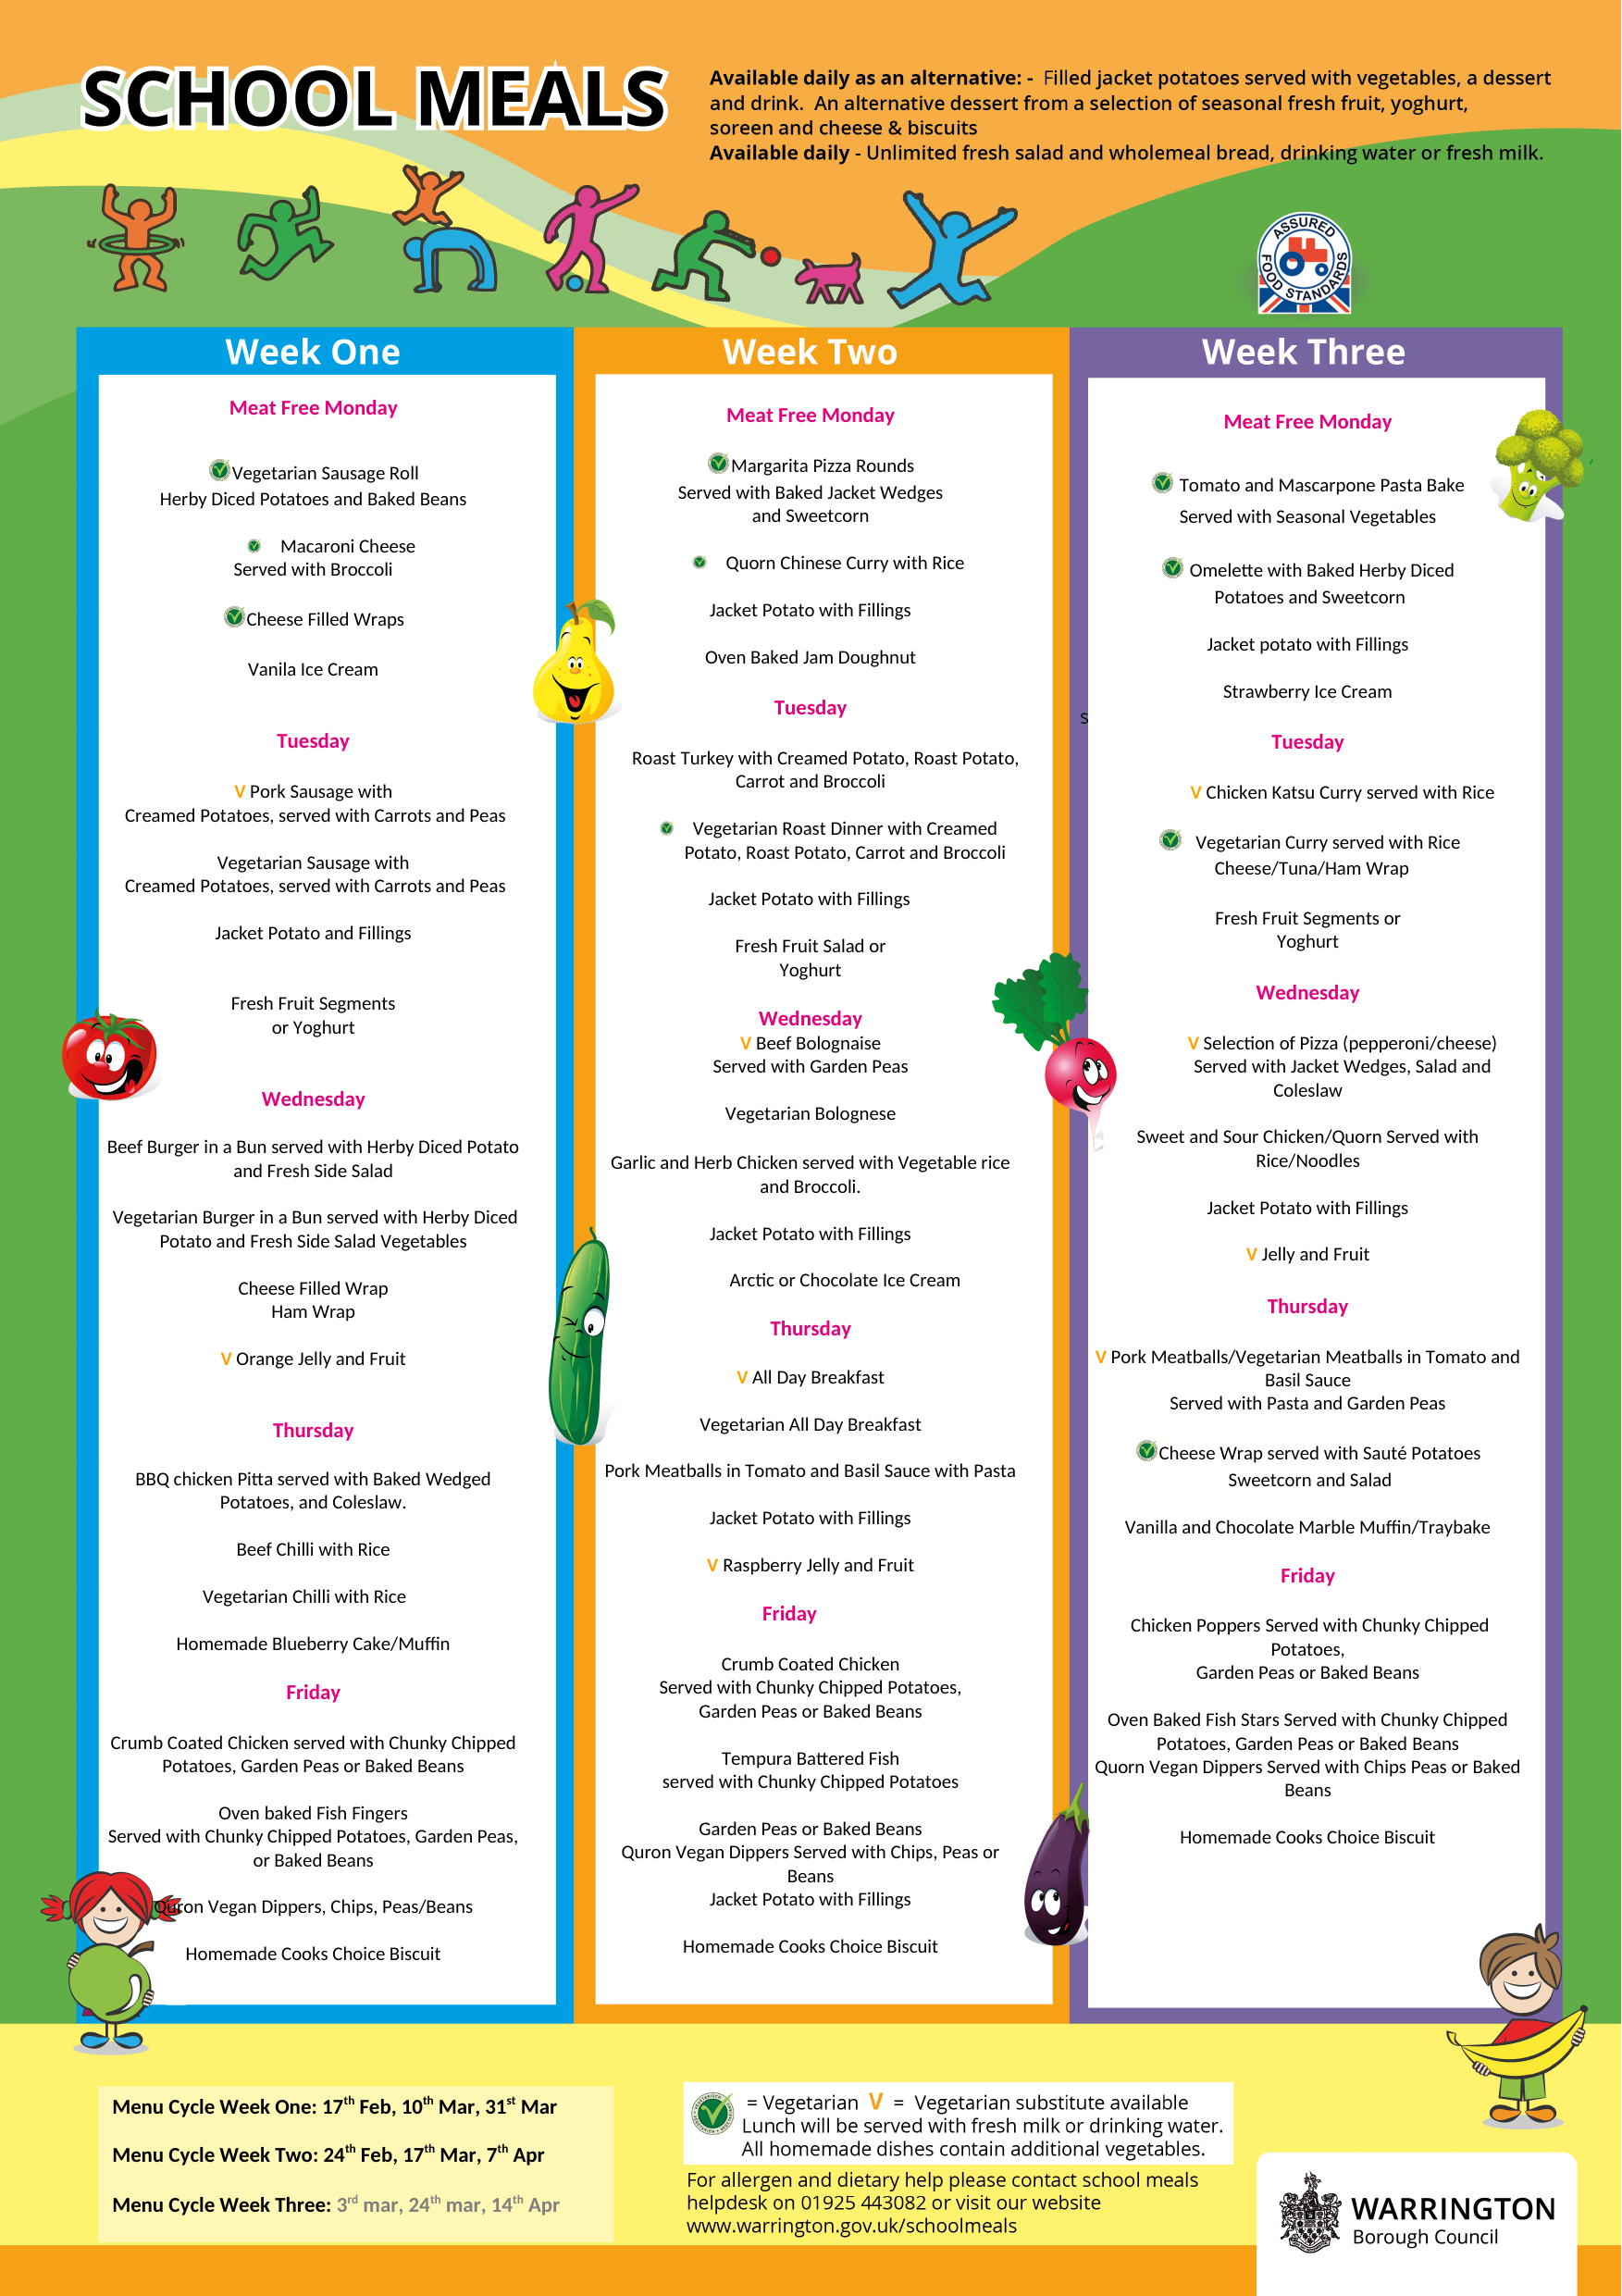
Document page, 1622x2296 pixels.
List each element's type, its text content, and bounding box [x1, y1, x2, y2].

text Oven Baked Fish Stars Served with Chunky Chipped Potatoes, Garden Peas or Baked Beans [1093, 1707, 1523, 1755]
text Ham Wrap [98, 1299, 528, 1323]
text V Pork Sausage with [98, 780, 528, 803]
text Vanila Ice Cream [98, 657, 528, 681]
text Served with Pasta and Garden Peas [1093, 1392, 1523, 1415]
text Cheese Wrap served with Sauté Potatoes [1093, 1438, 1523, 1468]
text Roast Turkey with Creamed Potato, Roast Potato, Carrot and Broccoli [596, 746, 1025, 793]
text Potatoes and Sweetcorn [1093, 585, 1523, 609]
list Vegetarian Roast Dinner with Creamed Potato, Roast Potato, Carrot and Broccoli [630, 816, 1025, 863]
text Jacket Potato with Fillings [596, 1887, 1025, 1911]
text Vegetarian Curry served with Rice [1093, 827, 1523, 857]
text Tuesday [98, 728, 528, 753]
text V Pork Meatballs/Vegetarian Meatballs in Tomato and Basil Sauce [1093, 1345, 1523, 1392]
text Served with Chunky Chipped Potatoes, [596, 1676, 1025, 1699]
text Garden Peas or Baked Beans [596, 1817, 1025, 1840]
text Jacket Potato with Fillings [596, 1222, 1025, 1245]
text Quron Vegan Dippers, Chips, Peas/Beans [98, 1895, 528, 1918]
text Friday [1093, 1562, 1523, 1588]
text Jacket Potato with Fillings [596, 1506, 1025, 1530]
list Macaroni Cheese [133, 534, 528, 558]
text Omelette with Baked Herby Diced [1093, 556, 1523, 585]
text Wednesday [1093, 979, 1523, 1005]
text V Chicken Katsu Curry served with Rice [1093, 780, 1523, 804]
text V Raspberry Jelly and Fruit [596, 1553, 1025, 1577]
text Tuesday [1093, 728, 1523, 754]
text Served with Broccoli [98, 558, 528, 581]
text Fresh Fruit Salad or [596, 934, 1025, 958]
text Creamed Potatoes, served with Carrots and Peas [98, 874, 528, 898]
text Vegetarian Sausage with [98, 850, 528, 874]
text Oven Baked Jam Doughnut [596, 645, 1025, 668]
text Tempura Battered Fish [596, 1746, 1025, 1769]
text Fresh Fruit Segments or [1093, 906, 1523, 929]
text Beef Burger in a Bun served with Herby Diced Potato and Fresh Side Salad [98, 1135, 528, 1182]
text Sweet and Sour Chicken/Quorn Served with Rice/Noodles [1093, 1125, 1523, 1172]
text Cheese/Tuna/Ham Wrap [1093, 857, 1523, 880]
text Meat Free Monday [596, 402, 1034, 428]
text Jacket Potato with Fillings [1093, 1196, 1523, 1219]
text Oven baked Fish Fingers [98, 1801, 528, 1824]
text Served with Jacket Wedges, Salad and Coleslaw [1093, 1054, 1523, 1101]
text served with Chunky Chipped Potatoes [596, 1769, 1025, 1793]
text Vegetarian Chilli with Rice [98, 1584, 528, 1607]
text or Yoghurt [98, 1015, 528, 1038]
text Served with Chunky Chipped Potatoes, Garden Peas, or Baked Beans [98, 1824, 528, 1871]
text V Jelly and Fruit [1093, 1243, 1523, 1266]
text Crumb Coated Chicken served with Chunky Chipped Potatoes, Garden Peas or Baked Beans [98, 1731, 528, 1778]
text Vegetarian All Day Breakfast [596, 1412, 1025, 1435]
text Vegetarian Burger in a Bun served with Herby Diced Potato and Fresh Side Salad Vegetables [98, 1206, 528, 1252]
text Vegetarian Sausage Roll [98, 458, 528, 487]
text Homemade Cooks Choice Biscuit [1093, 1825, 1523, 1849]
text Meat Free Monday [1093, 408, 1523, 434]
text and Sweetcorn [596, 503, 1025, 527]
text Yoghurt [1093, 929, 1523, 953]
text Garden Peas or Baked Beans [596, 1699, 1025, 1722]
text Sweetcorn and Salad [1093, 1468, 1523, 1491]
text Served with Garden Peas [596, 1054, 1025, 1078]
text Yoghurt [596, 958, 1025, 981]
text V Orange Jelly and Fruit [98, 1347, 528, 1371]
text Garden Peas or Baked Beans [1093, 1660, 1523, 1684]
text Jacket Potato and Fillings [98, 921, 528, 945]
text Margarita Pizza Rounds [596, 451, 1025, 480]
text Creamed Potatoes, served with Carrots and Peas [98, 803, 528, 826]
text Served with Baked Jacket Wedges [596, 480, 1025, 503]
text Thursday [1093, 1293, 1523, 1319]
text Pork Meatballs in Tomato and Basil Sauce with Pasta [596, 1459, 1025, 1483]
text Homemade Blueberry Cake/Muffin [98, 1632, 528, 1655]
text Tomato and Mascarpone Pasta Bake [1093, 470, 1523, 500]
text Meat Free Monday [98, 394, 528, 420]
text V All Day Breakfast [596, 1365, 1025, 1388]
text Wednesday [596, 1005, 1025, 1031]
text Homemade Cooks Choice Biscuit [596, 1934, 1025, 1958]
text Jacket Potato with Fillings [596, 887, 1025, 911]
text Wednesday [98, 1086, 528, 1111]
text Cheese Filled Wraps [98, 604, 528, 634]
text Homemade Cooks Choice Biscuit [98, 1942, 528, 1966]
text Herby Diced Potatoes and Baked Beans [98, 487, 528, 511]
text Beef Chilli with Rice [98, 1537, 528, 1561]
text BBQ chicken Pitta served with Baked Wedged Potatoes, and Coleslaw. [98, 1467, 528, 1514]
text Crumb Coated Chicken [596, 1652, 1025, 1676]
text Thursday [596, 1315, 1025, 1341]
picture [0, 0, 1622, 2296]
text V Beef Bolognaise [596, 1031, 1025, 1054]
text Friday [98, 1679, 528, 1705]
text Garlic and Herb Chicken served with Vegetable rice and Broccoli. [596, 1150, 1025, 1198]
list Arctic or Chocolate Ice Cream [665, 1269, 1025, 1292]
text Quron Vegan Dippers Served with Chips, Peas or Beans [596, 1840, 1025, 1887]
text Vegetarian Bolognese [596, 1101, 1025, 1125]
text Tuesday [596, 694, 1025, 720]
text Jacket potato with Fillings [1093, 632, 1523, 655]
text Friday [596, 1600, 1025, 1626]
text Served with Seasonal Vegetables [1093, 504, 1523, 527]
text Thursday [98, 1417, 528, 1443]
text Strawberry Ice Cream [1093, 679, 1523, 702]
text V Selection of Pizza (pepperoni/cheese) [1093, 1031, 1523, 1054]
text Vanilla and Chocolate Marble Muffin/Traybake [1093, 1515, 1523, 1538]
text Quorn Vegan Dippers Served with Chips Peas or Baked Beans [1093, 1755, 1523, 1802]
text Fresh Fruit Segments [98, 991, 528, 1015]
text Jacket Potato with Fillings [596, 598, 1025, 621]
list Quorn Chinese Curry with Rice [630, 551, 1025, 575]
text Cheese Filled Wrap [98, 1276, 528, 1299]
text Chicken Poppers Served with Chunky Chipped Potatoes, [1093, 1614, 1523, 1660]
